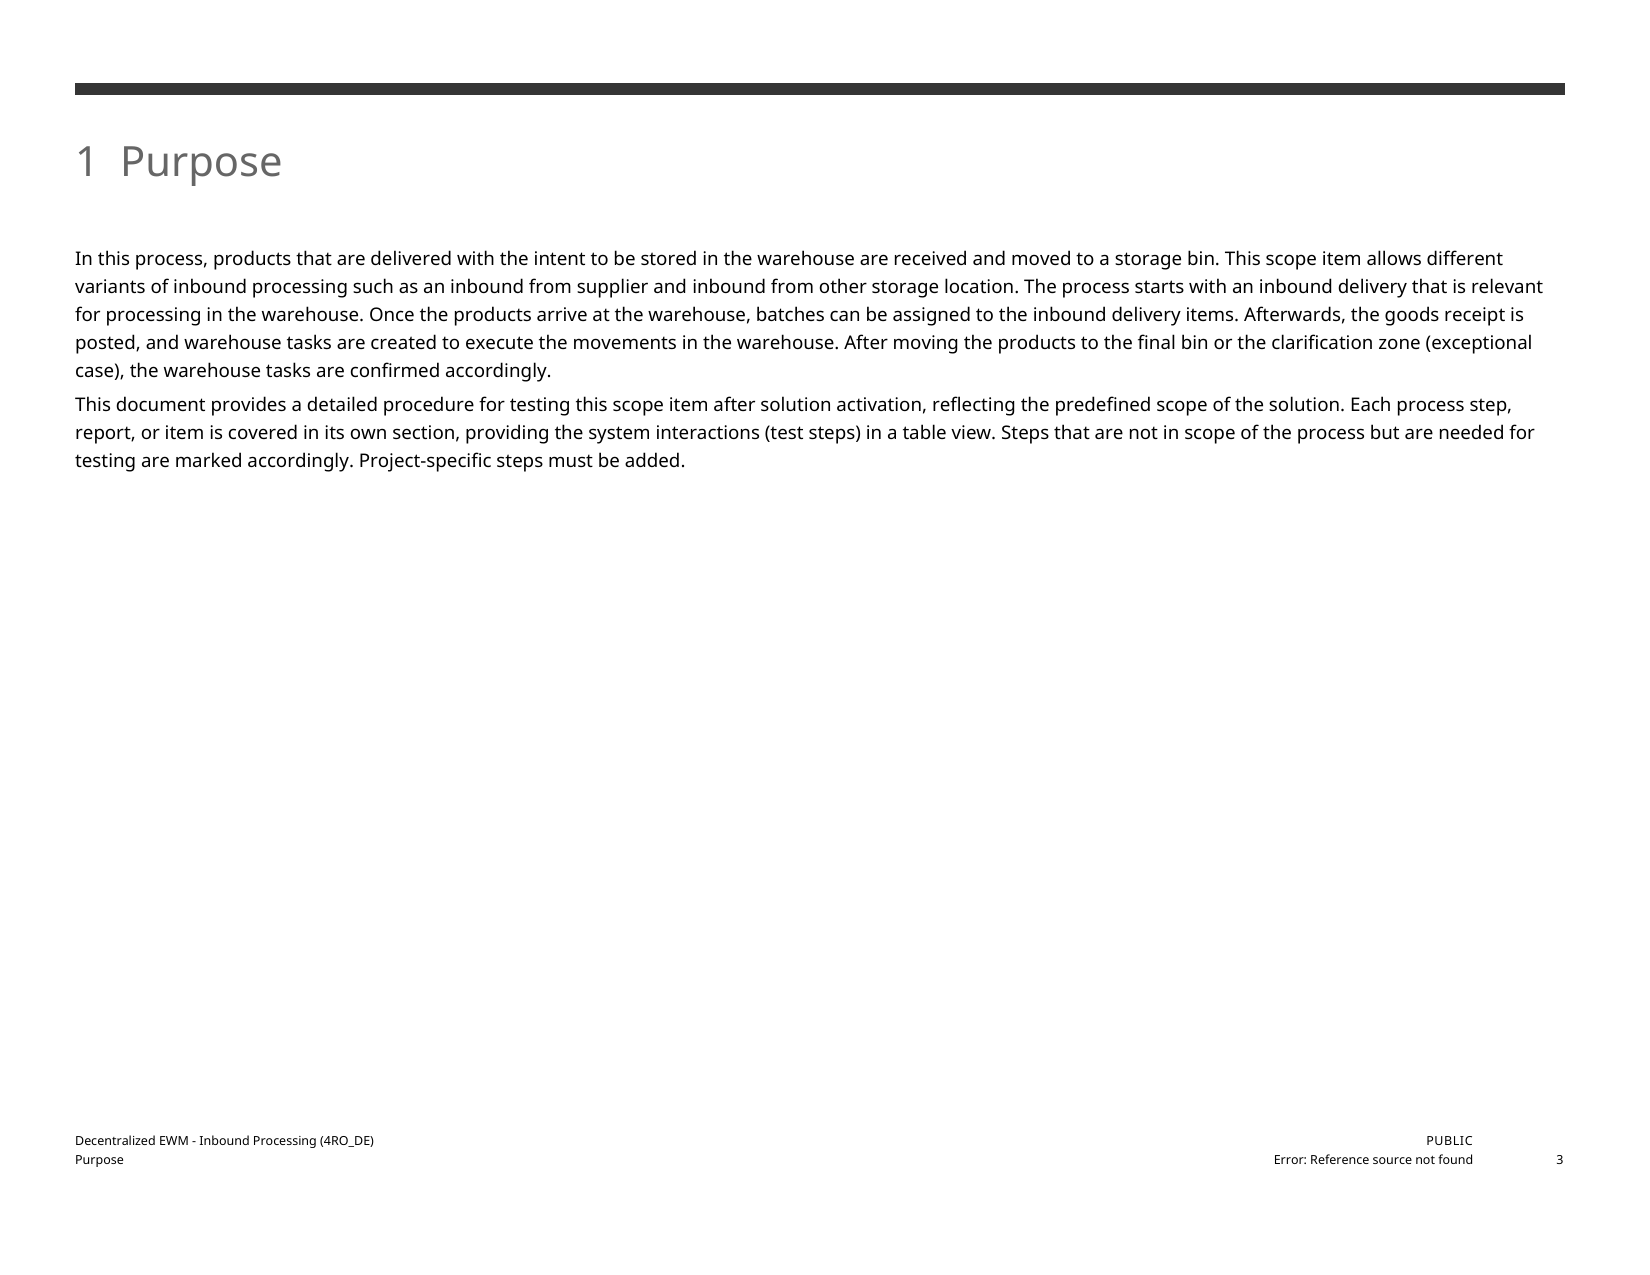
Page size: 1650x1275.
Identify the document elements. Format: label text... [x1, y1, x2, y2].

text This document provides a detailed procedure for testing this scope item after solution activation, reflecting the predefined scope of the solution. Each process step, report, or item is covered in its own section, providing the system interactions (test steps) in a table view. Steps that are not in scope of the process but are needed for testing are marked accordingly. Project-specific steps must be added. [75, 391, 1565, 473]
text In this process, products that are delivered with the intent to be stored in the warehouse are received and moved to a storage bin. This scope item allows different variants of inbound processing such as an inbound from supplier and inbound from other storage location. The process starts with an inbound delivery that is relevant for processing in the warehouse. Once the products arrive at the warehouse, batches can be assigned to the inbound delivery items. Afterwards, the goods receipt is posted, and warehouse tasks are created to execute the movements in the warehouse. After moving the products to the final bin or the clarification zone (exceptional case), the warehouse tasks are confirmed accordingly. [75, 245, 1565, 383]
subtitle Purpose [75, 137, 1565, 187]
